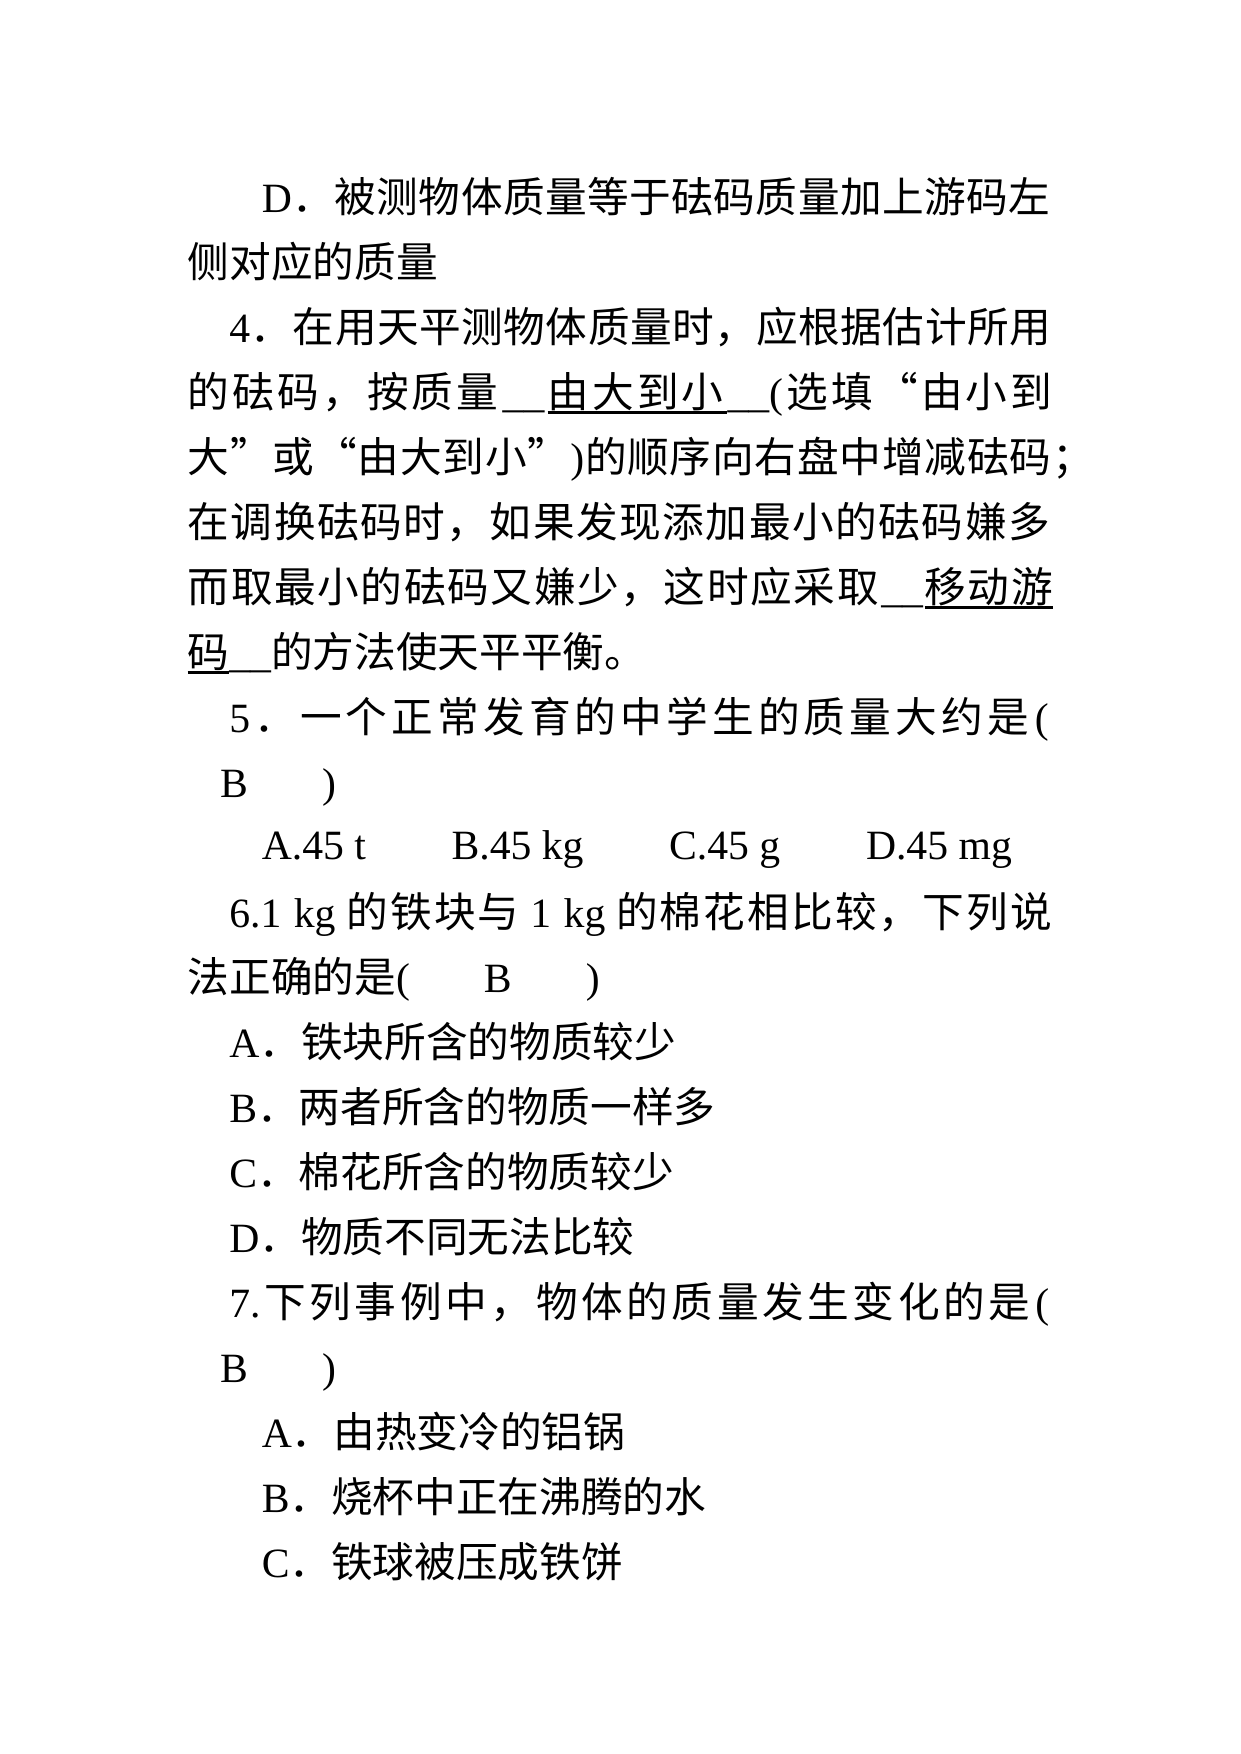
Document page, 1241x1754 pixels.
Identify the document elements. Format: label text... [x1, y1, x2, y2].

text C．铁球被压成铁饼 [187, 1527, 1053, 1592]
text 4．在用天平测物体质量时，应根据估计所用的砝码，按质量__由大到小__(选填“由小到大”或“由大到小”)的顺序向右盘中增减砝码；在调换砝码时，如果发现添加最小的砝码嫌多，而取最小的砝码又嫌少，这时应采取__移动游码__的方法使天平平衡。 [187, 292, 1053, 682]
text A.45 t B C D.45 mg [187, 812, 1053, 877]
text 6.1 kg的铁块与的棉花相比较，下列说法正确的是( B ) [187, 877, 1053, 1007]
text C．棉花所含的物质较少 [187, 1137, 1053, 1202]
text B．烧杯中正在沸腾的水 [187, 1462, 1053, 1527]
text 7.下列事例中，物体的质量发生变化的是( B ) [187, 1267, 1053, 1397]
text B．两者所含的物质一样多 [187, 1072, 1053, 1137]
text D．被测物体质量等于砝码质量加上游码左侧对应的质量 [187, 162, 1053, 292]
text A．铁块所含的物质较少 [187, 1007, 1053, 1072]
text D．物质不同无法比较 [187, 1202, 1053, 1267]
text 5．一个正常发育的中学生的质量大约是( B ) [187, 682, 1053, 812]
text A．由热变冷的铝锅 [187, 1397, 1053, 1462]
